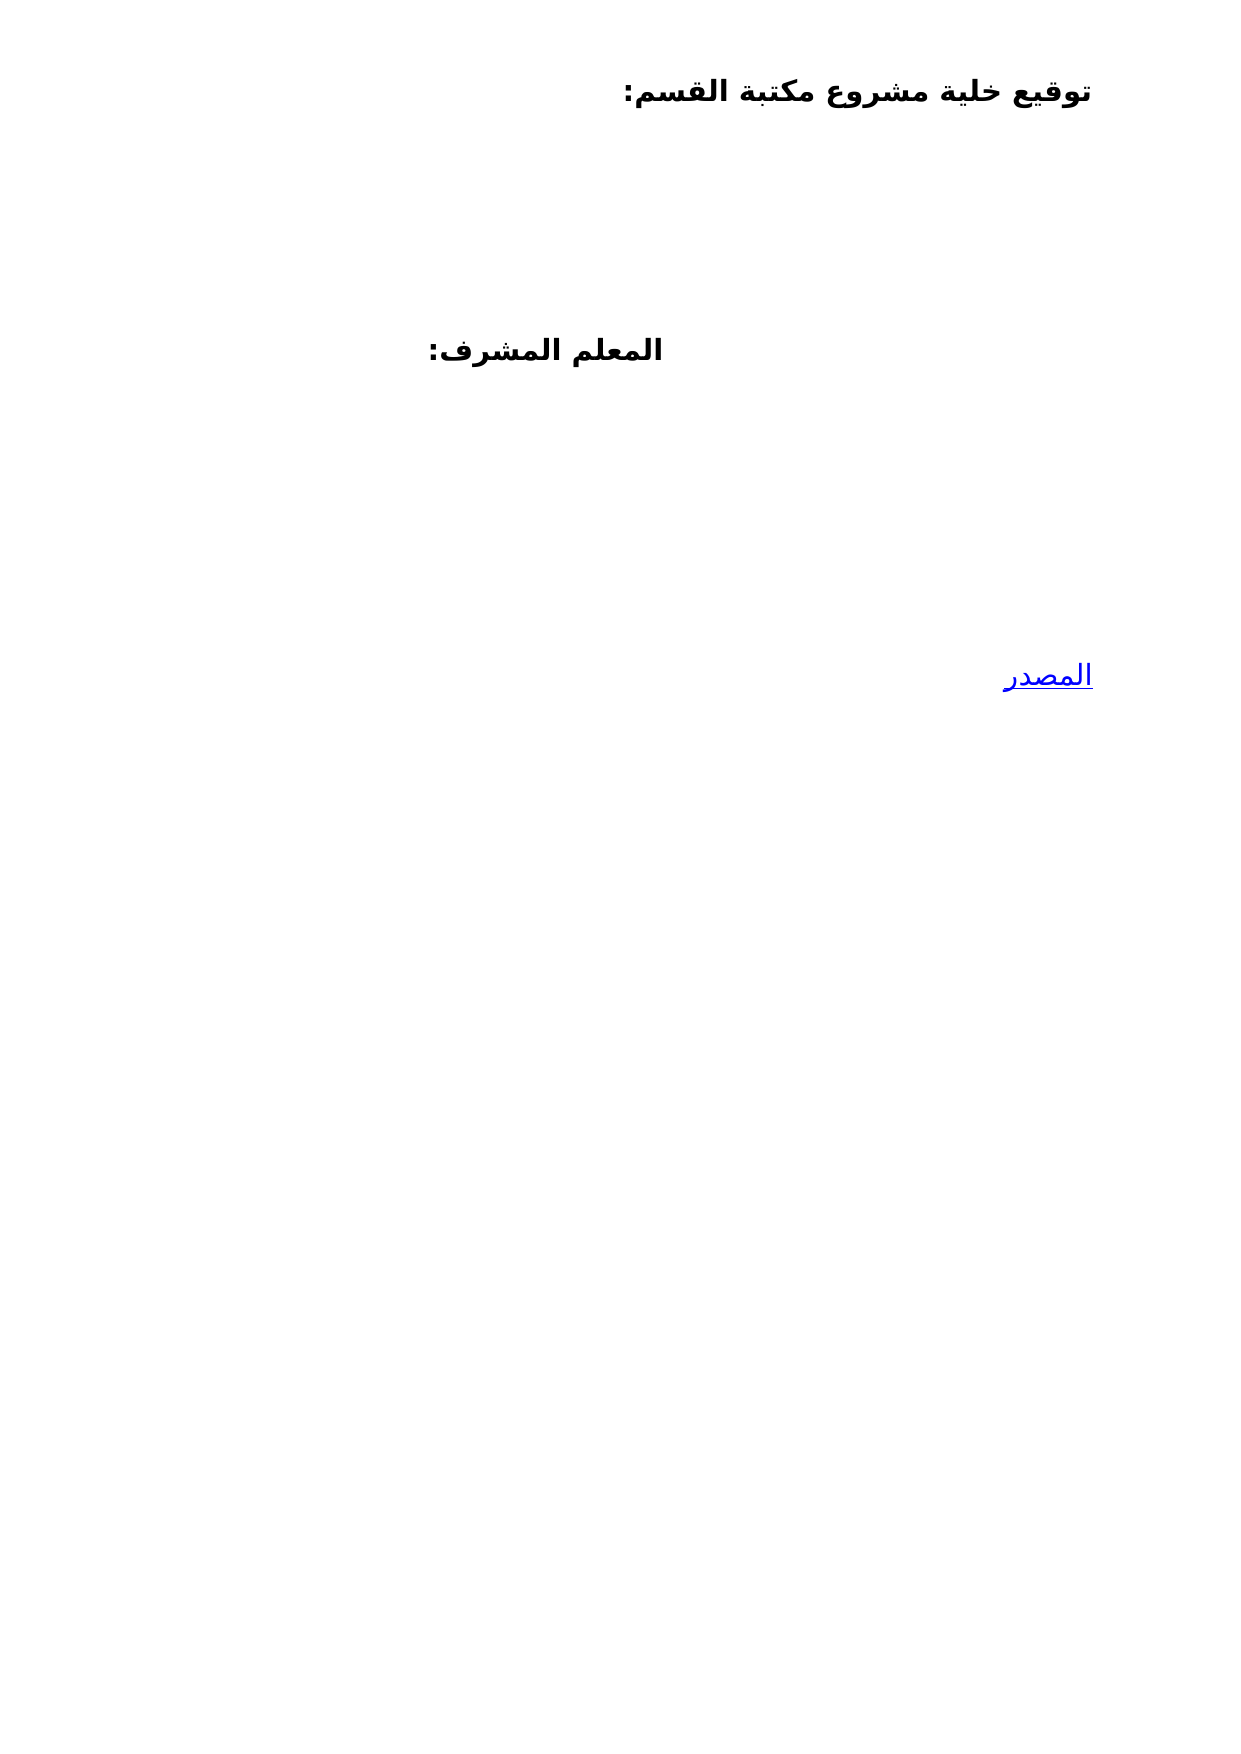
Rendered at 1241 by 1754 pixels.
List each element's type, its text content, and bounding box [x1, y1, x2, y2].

text توقيع خلية مشروع مكتبة القسم: [148, 74, 1093, 108]
text المصدر [148, 659, 1093, 693]
text المعلم المشرف: [148, 333, 1093, 367]
